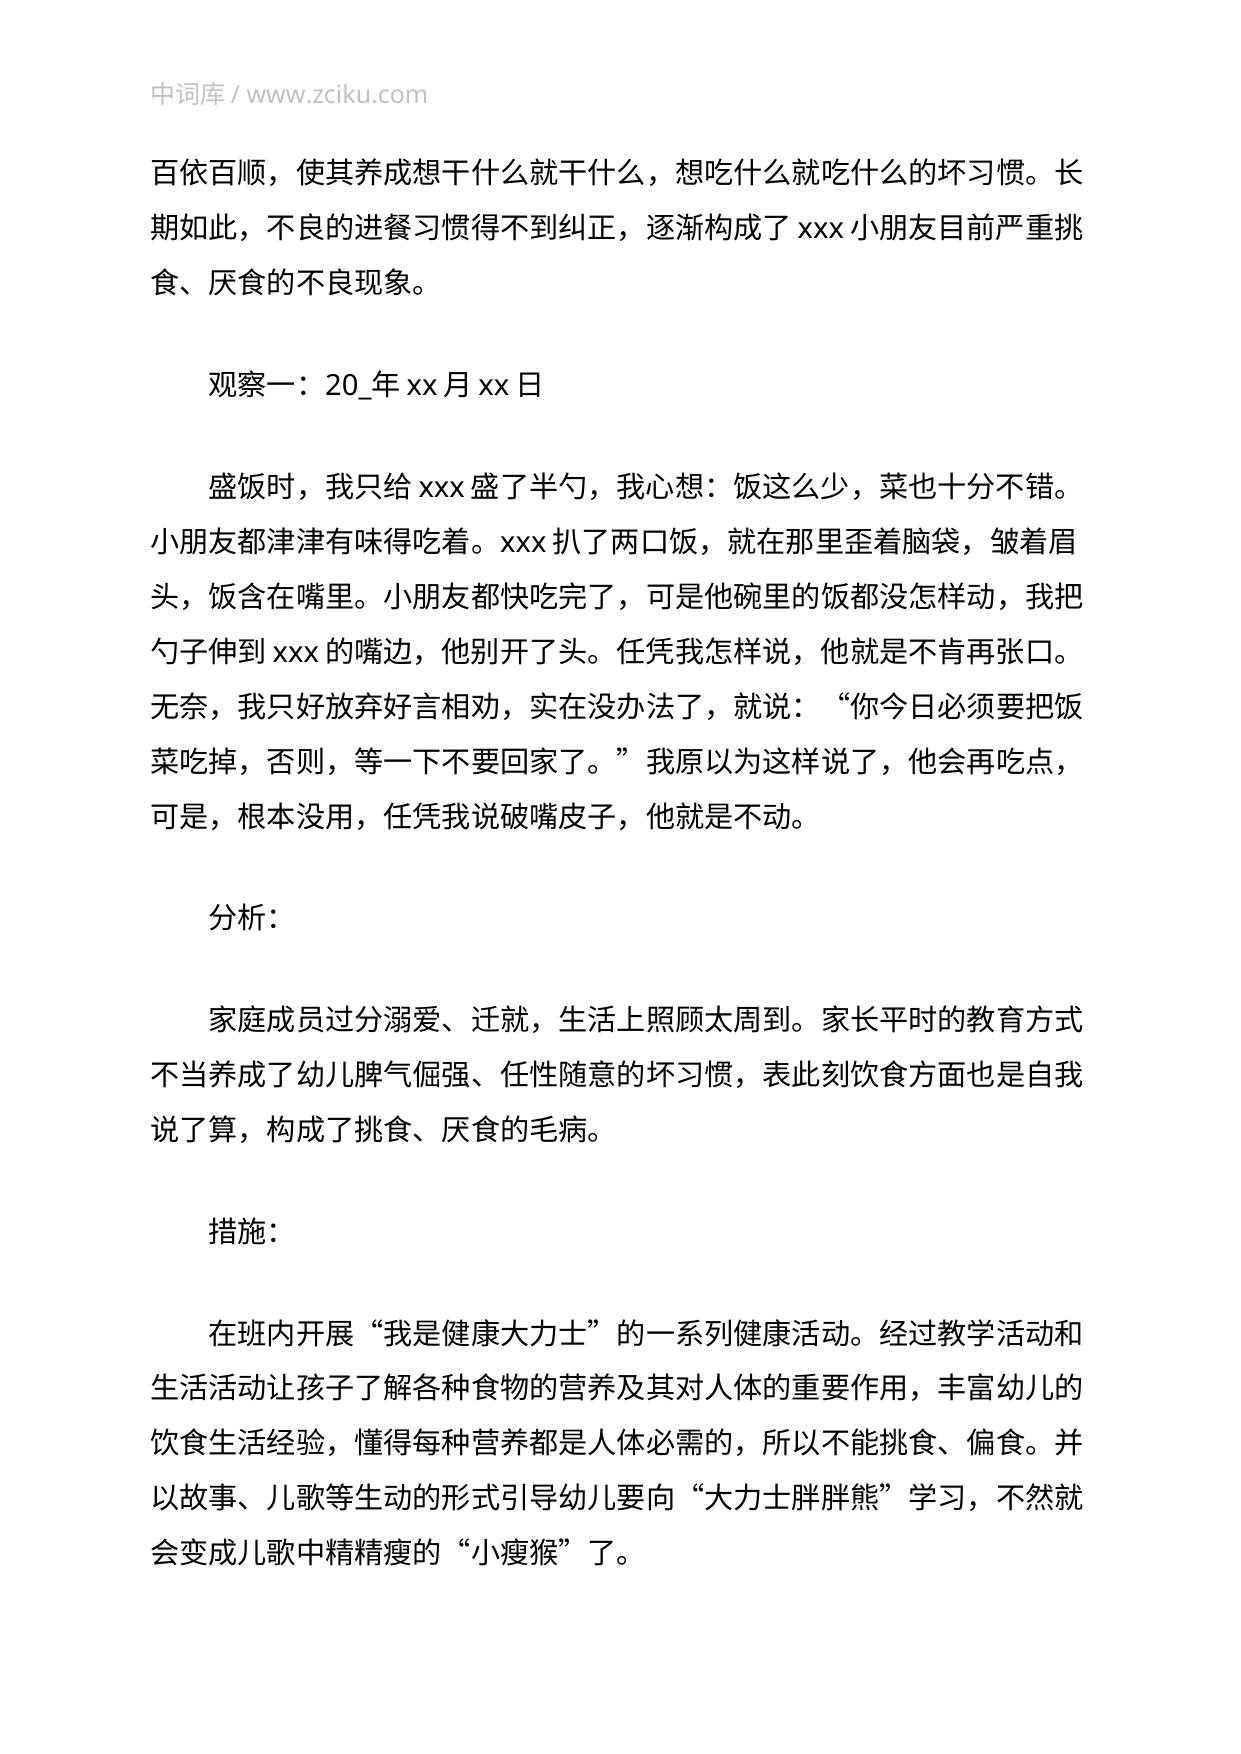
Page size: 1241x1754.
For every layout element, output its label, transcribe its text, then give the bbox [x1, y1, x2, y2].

text 分析： [150, 895, 1090, 937]
text 措施： [150, 1208, 1090, 1251]
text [150, 150, 1090, 302]
text 盛饭时，我只给xxx盛了半勺，我心想：饭这么少，菜也十分不错。小朋友都津津有味得吃着。xxx扒了两口饭，就在那里歪着脑袋，皱着眉头，饭含在嘴里。小朋友都快吃完了，可是他碗里的饭都没怎样动，我把勺子伸到xxx的嘴边，他别开了头。任凭我怎样说，他就是不肯再张口。无奈，我只好放弃好言相劝，实在没办法了，就说：“你今日必须要把饭菜吃掉，否则，等一下不要回家了。”我原以为这样说了，他会再吃点，可是，根本没用，任凭我说破嘴皮子，他就是不动。 [150, 464, 1090, 836]
text 在班内开展“我是健康大力士”的一系列健康活动。经过教学活动和生活活动让孩子了解各种食物的营养及其对人体的重要作用，丰富幼儿的饮食生活经验，懂得每种营养都是人体必需的，所以不能挑食、偏食。并以故事、儿歌等生动的形式引导幼儿要向“大力士胖胖熊”学习，不然就会变成儿歌中精精瘦的“小瘦猴”了。 [150, 1310, 1090, 1572]
text 家庭成员过分溺爱、迁就，生活上照顾太周到。家长平时的教育方式不当养成了幼儿脾气倔强、任性随意的坏习惯，表此刻饮食方面也是自我说了算，构成了挑食、厌食的毛病。 [150, 997, 1090, 1149]
text 观察一：20_年xx月xx日 [150, 362, 1090, 404]
